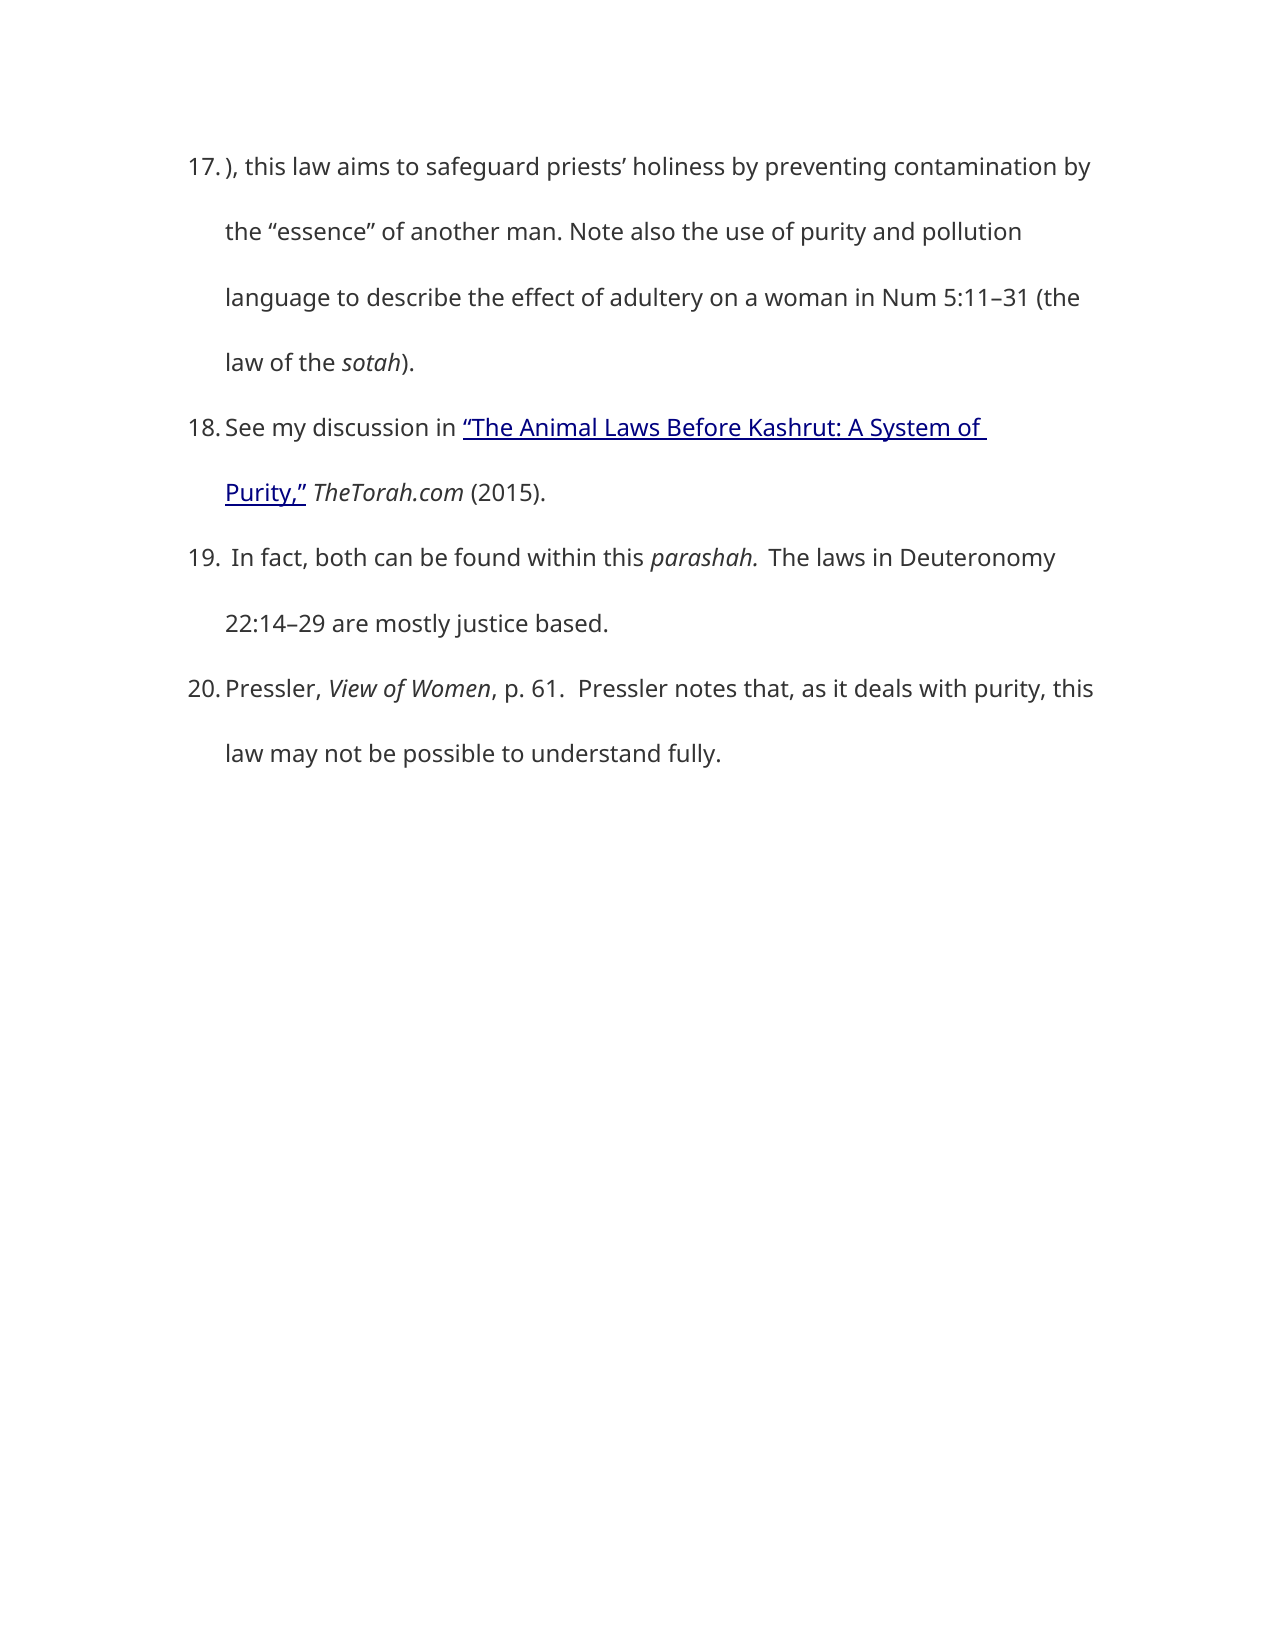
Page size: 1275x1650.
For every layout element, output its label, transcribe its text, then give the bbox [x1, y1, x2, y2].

list In fact, both can be found within this parashah. The laws in Deuteronomy 22:14–29 are mostly justice based. [187, 541, 1125, 639]
list Pressler, View of Women, p. 61. Pressler notes that, as it deals with purity, this law may not be possible to understand fully. [187, 672, 1125, 769]
list See my discussion in “The Animal Laws Before Kashrut: A System of Purity,” TheTorah.com (2015). [187, 411, 1125, 509]
list ), this law aims to safeguard priests’ holiness by preventing contamination by the “essence” of another man. Note also the use of purity and pollution language to describe the effect of adultery on a woman in Num 5:11–31 (the law of the sotah). [187, 150, 1125, 378]
